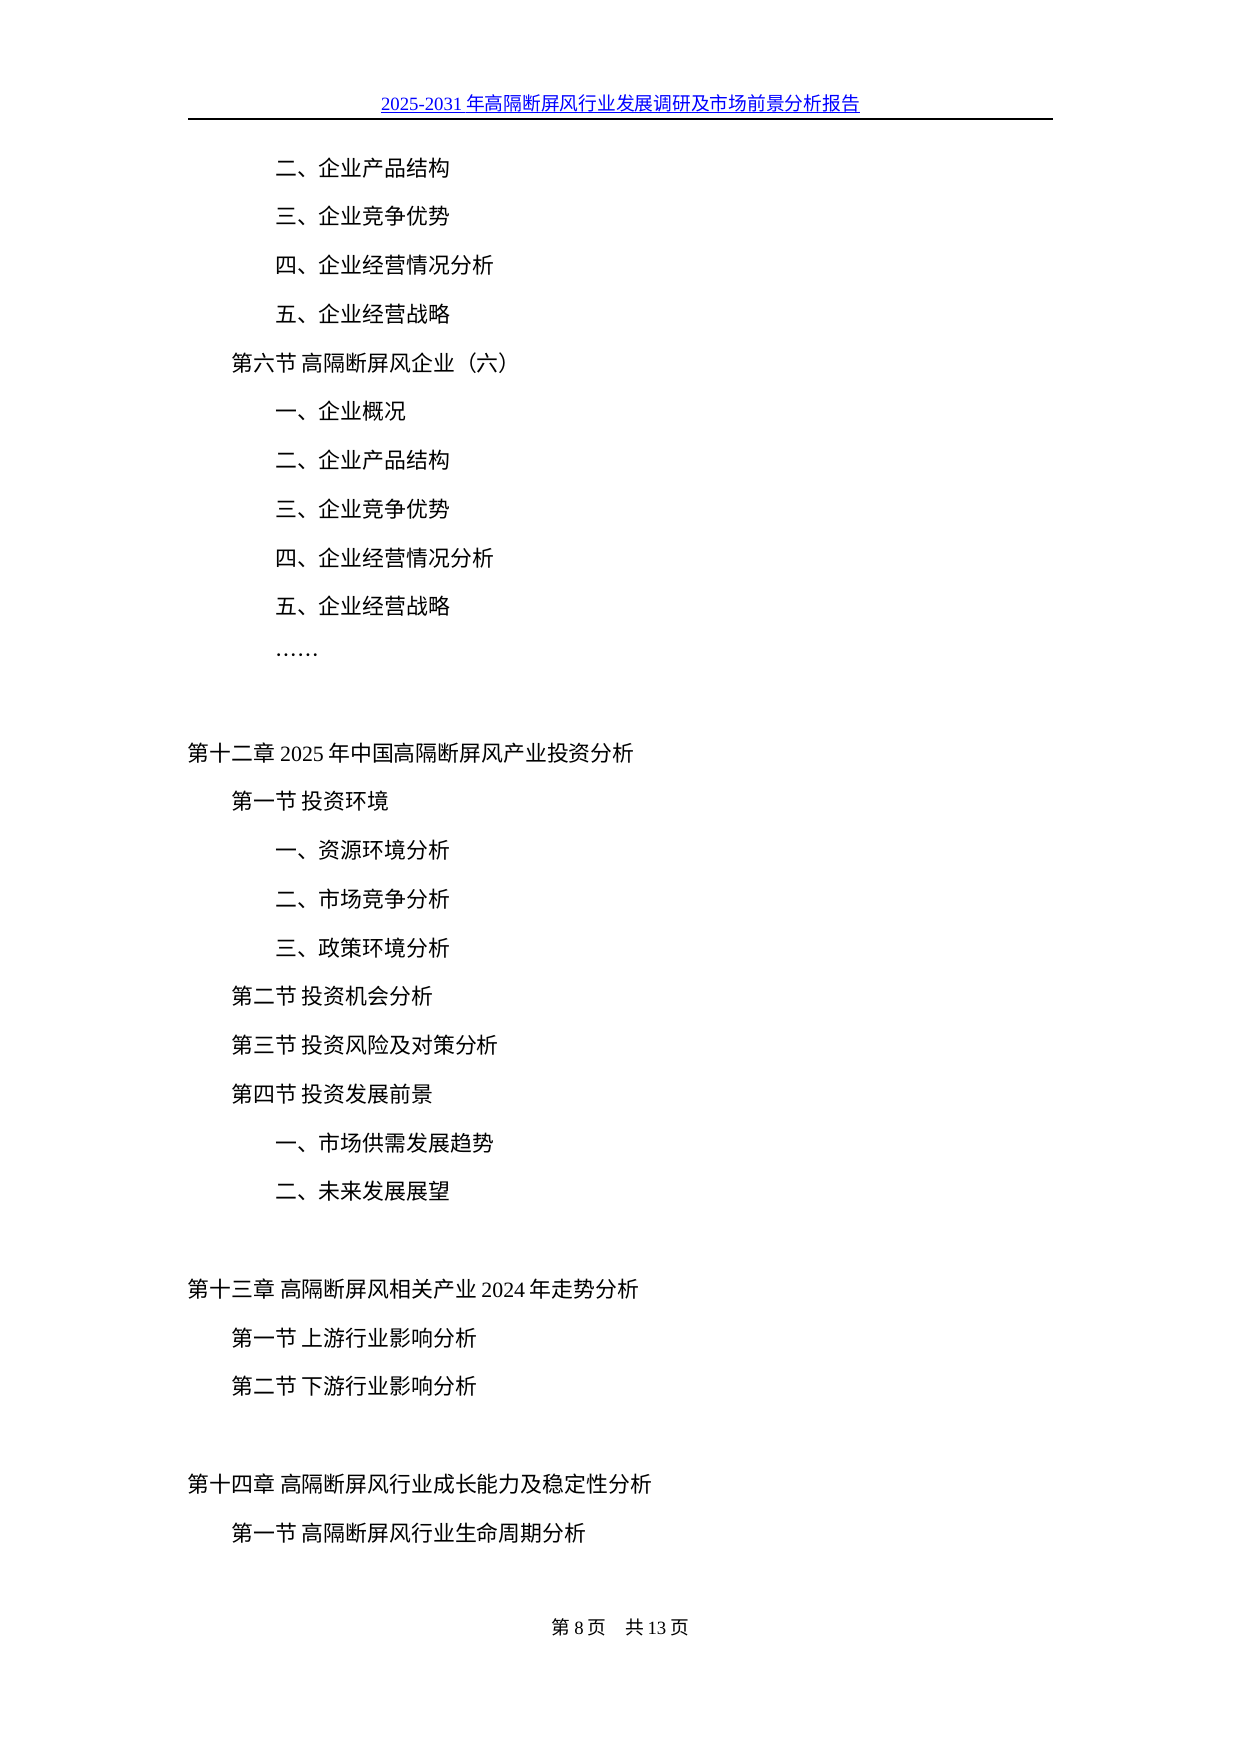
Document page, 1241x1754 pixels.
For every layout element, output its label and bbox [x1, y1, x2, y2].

text [187, 150, 1053, 1548]
